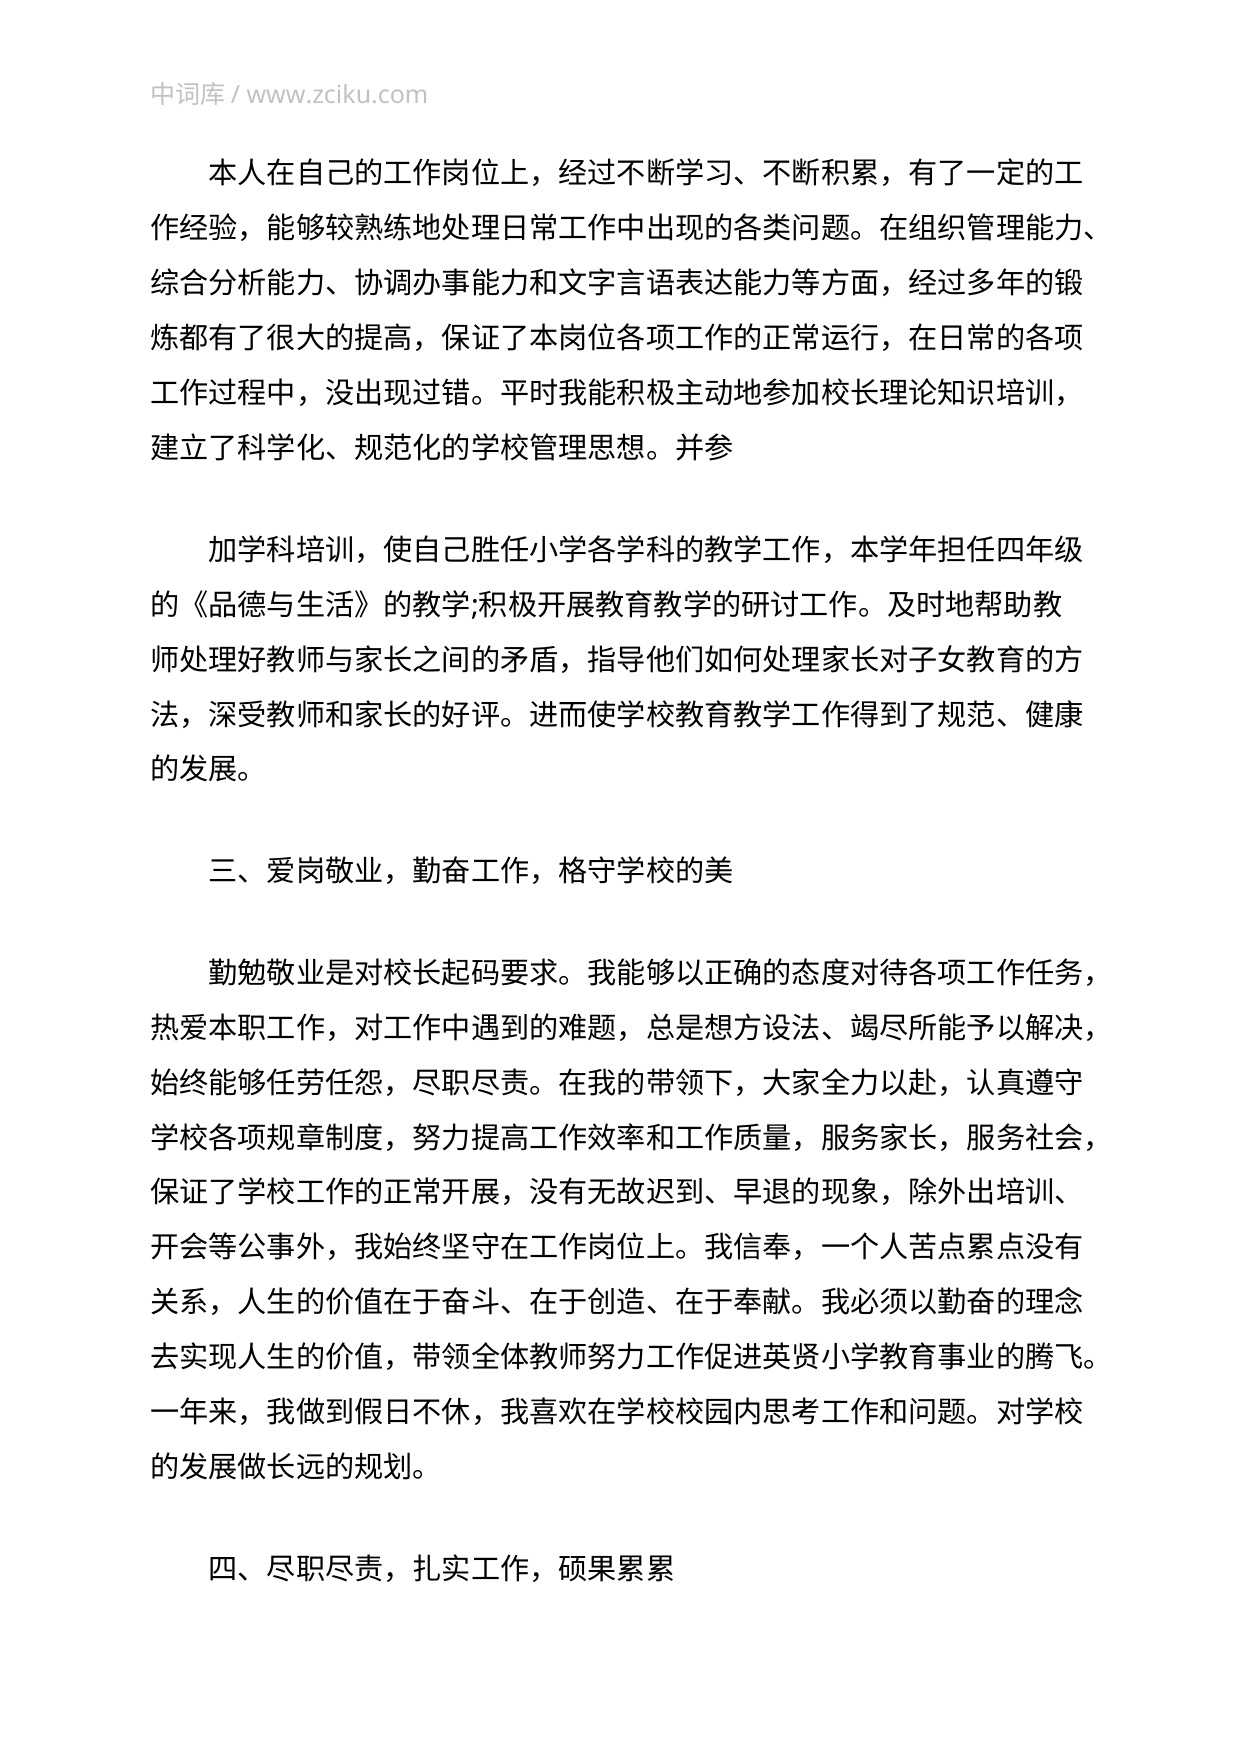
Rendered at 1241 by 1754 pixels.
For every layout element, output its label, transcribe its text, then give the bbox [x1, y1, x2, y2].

text 本人在自己的工作岗位上，经过不断学习、不断积累，有了一定的工作经验，能够较熟练地处理日常工作中出现的各类问题。在组织管理能力、综合分析能力、协调办事能力和文字言语表达能力等方面，经过多年的锻炼都有了很大的提高，保证了本岗位各项工作的正常运行，在日常的各项工作过程中，没出现过错。平时我能积极主动地参加校长理论知识培训，建立了科学化、规范化的学校管理思想。并参 [150, 150, 1090, 467]
text 加学科培训，使自己胜任小学各学科的教学工作，本学年担任四年级的《品德与生活》的教学;积极开展教育教学的研讨工作。及时地帮助教师处理好教师与家长之间的矛盾，指导他们如何处理家长对子女教育的方法，深受教师和家长的好评。进而使学校教育教学工作得到了规范、健康的发展。 [150, 526, 1090, 788]
text 三、爱岗敬业，勤奋工作，格守学校的美 [150, 848, 1090, 890]
text 四、尽职尽责，扎实工作，硕果累累 [150, 1545, 1090, 1588]
text 勤勉敬业是对校长起码要求。我能够以正确的态度对待各项工作任务，热爱本职工作，对工作中遇到的难题，总是想方设法、竭尽所能予以解决，始终能够任劳任怨，尽职尽责。在我的带领下，大家全力以赴，认真遵守学校各项规章制度，努力提高工作效率和工作质量，服务家长，服务社会，保证了学校工作的正常开展，没有无故迟到、早退的现象，除外出培训、开会等公事外，我始终坚守在工作岗位上。我信奉，一个人苦点累点没有关系，人生的价值在于奋斗、在于创造、在于奉献。我必须以勤奋的理念去实现人生的价值，带领全体教师努力工作促进英贤小学教育事业的腾飞。一年来，我做到假日不休，我喜欢在学校校园内思考工作和问题。对学校的发展做长远的规划。 [150, 949, 1090, 1486]
